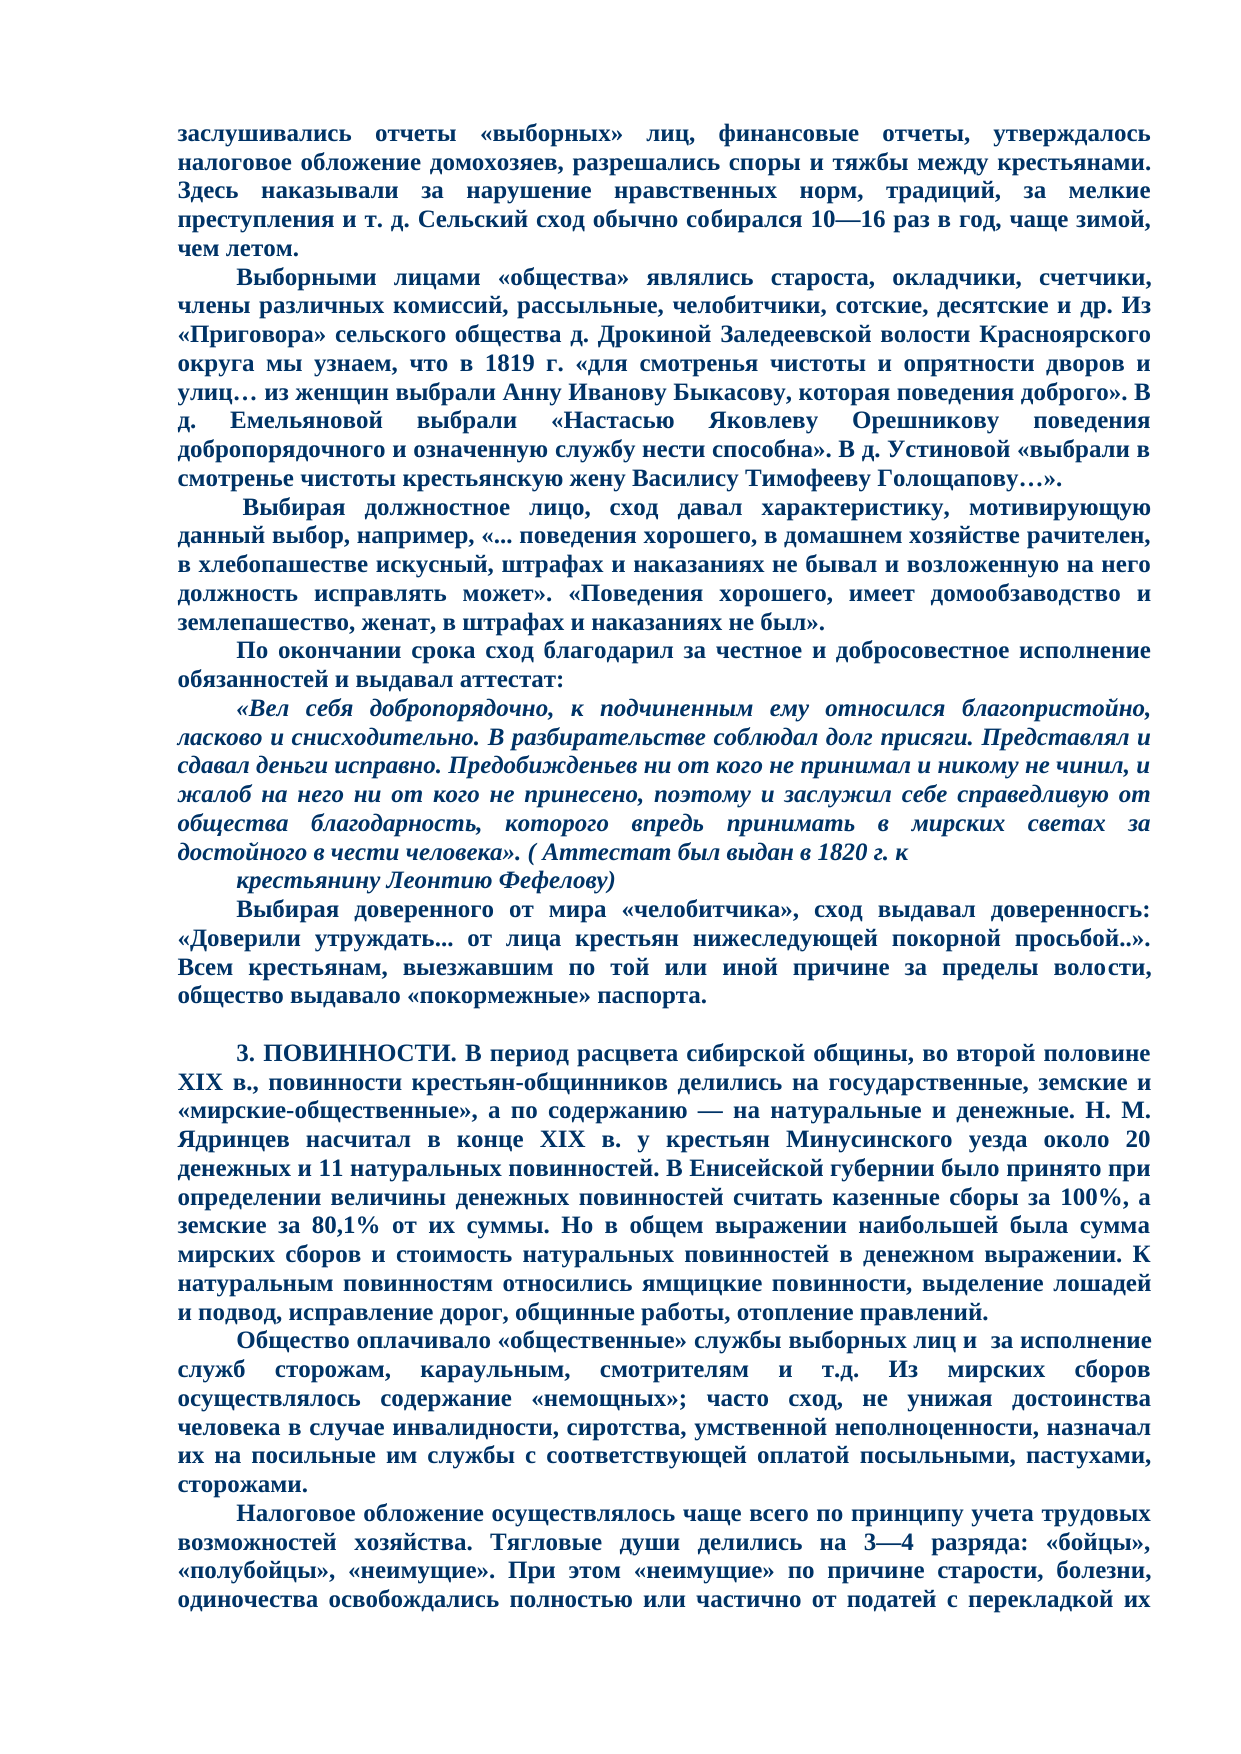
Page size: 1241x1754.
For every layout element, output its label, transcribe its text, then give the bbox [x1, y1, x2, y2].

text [177, 118, 1152, 262]
text Выбирая доверенного от мира «челобитчика», сход выдавал доверенносгь: «Доверили утруждать... от лица крестьян нижеследующей покорной просьбой..». Всем крестьянам, выезжавшим по той или иной причине за пределы волости, общество выдавало «покормежные» паспорта. [177, 894, 1152, 1009]
text крестьянину Леонтию Фефелову) [177, 866, 1152, 894]
text 3. ПОВИННОСТИ. В период расцвета сибирской общины, во второй половине XIX в., повинности крестьян-общинников делились на государственные, земские и «мирские-общественные», а по содержанию — на натуральные и денежные. Н. М. Ядринцев насчитал в конце XIX в. у крестьян Минусинского уезда около 20 денежных и 11 натуральных повинностей. В Енисейской губернии было принято при определении величины денежных повинностей считать казенные сборы за 100%, а земские за 80,1% от их суммы. Но в общем выражении наибольшей была сумма мирских сборов и стоимость натуральных повинностей в денежном выражении. К натуральным повинностям относились ямщицкие повинности, выделение лошадей и подвод, исправление дорог, общинные работы, отопление правлений. [177, 1038, 1152, 1326]
text По окончании срока сход благодарил за честное и добросовестное исполнение обязанностей и выдавал аттестат: [177, 636, 1152, 693]
text «Вел себя добропорядочно, к подчиненным ему относился благопристойно, ласково и снисходительно. В разбирательстве соблюдал долг присяги. Представлял и сдавал деньги исправно. Предобижденьев ни от кого не принимал и никому не чинил, и жалоб на него ни от кого не принесено, поэтому и заслужил себе справедливую от общества благодарность, которого впредь принимать в мирских светах за достойного в чести человека». ( Аттестат был выдан в 1820 г. к [177, 693, 1152, 866]
text Выборными лицами «общества» являлись староста, окладчики, счетчики, члены различных комиссий, рассыльные, челобитчики, сотские, десятские и др. Из «Приговора» сельского общества д. Дрокиной Заледеевской волости Красноярского округа мы узнаем, что в 1819 г. «для смотренья чистоты и опрятности дворов и улиц… из женщин выбрали Анну Иванову Быкасову, которая поведения доброго». В д. Емельяновой выбрали «Настасью Яковлеву Орешникову поведения добропорядочного и означенную службу нести способна». В д. Устиновой «выбрали в смотренье чистоты крестьянскую жену Василису Тимофееву Голощапову…». [177, 262, 1152, 492]
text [177, 1498, 1152, 1613]
text Общество оплачивало «общественные» службы выборных лиц и за исполнение служб сторожам, караульным, смотрителям и т.д. Из мирских сборов осуществлялось содержание «немощных»; часто сход, не унижая достоинства человека в случае инвалидности, сиротства, умственной неполноценности, назначал их на посильные им службы с соответствующей оплатой посыльными, пастухами, сторожами. [177, 1326, 1152, 1498]
text Выбирая должностное лицо, сход давал характеристику, мотивирующую данный выбор, например, «... поведения хорошего, в дoмaшнем хозяйстве рачителен, в хлебопашестве искусный, штрафах и наказаниях не бывал и возложенную на него должность исправлять может». «Поведения хорошего, имеет домообзаводство и землепашество, женат, в штрафах и наказаниях не был». [177, 492, 1152, 636]
